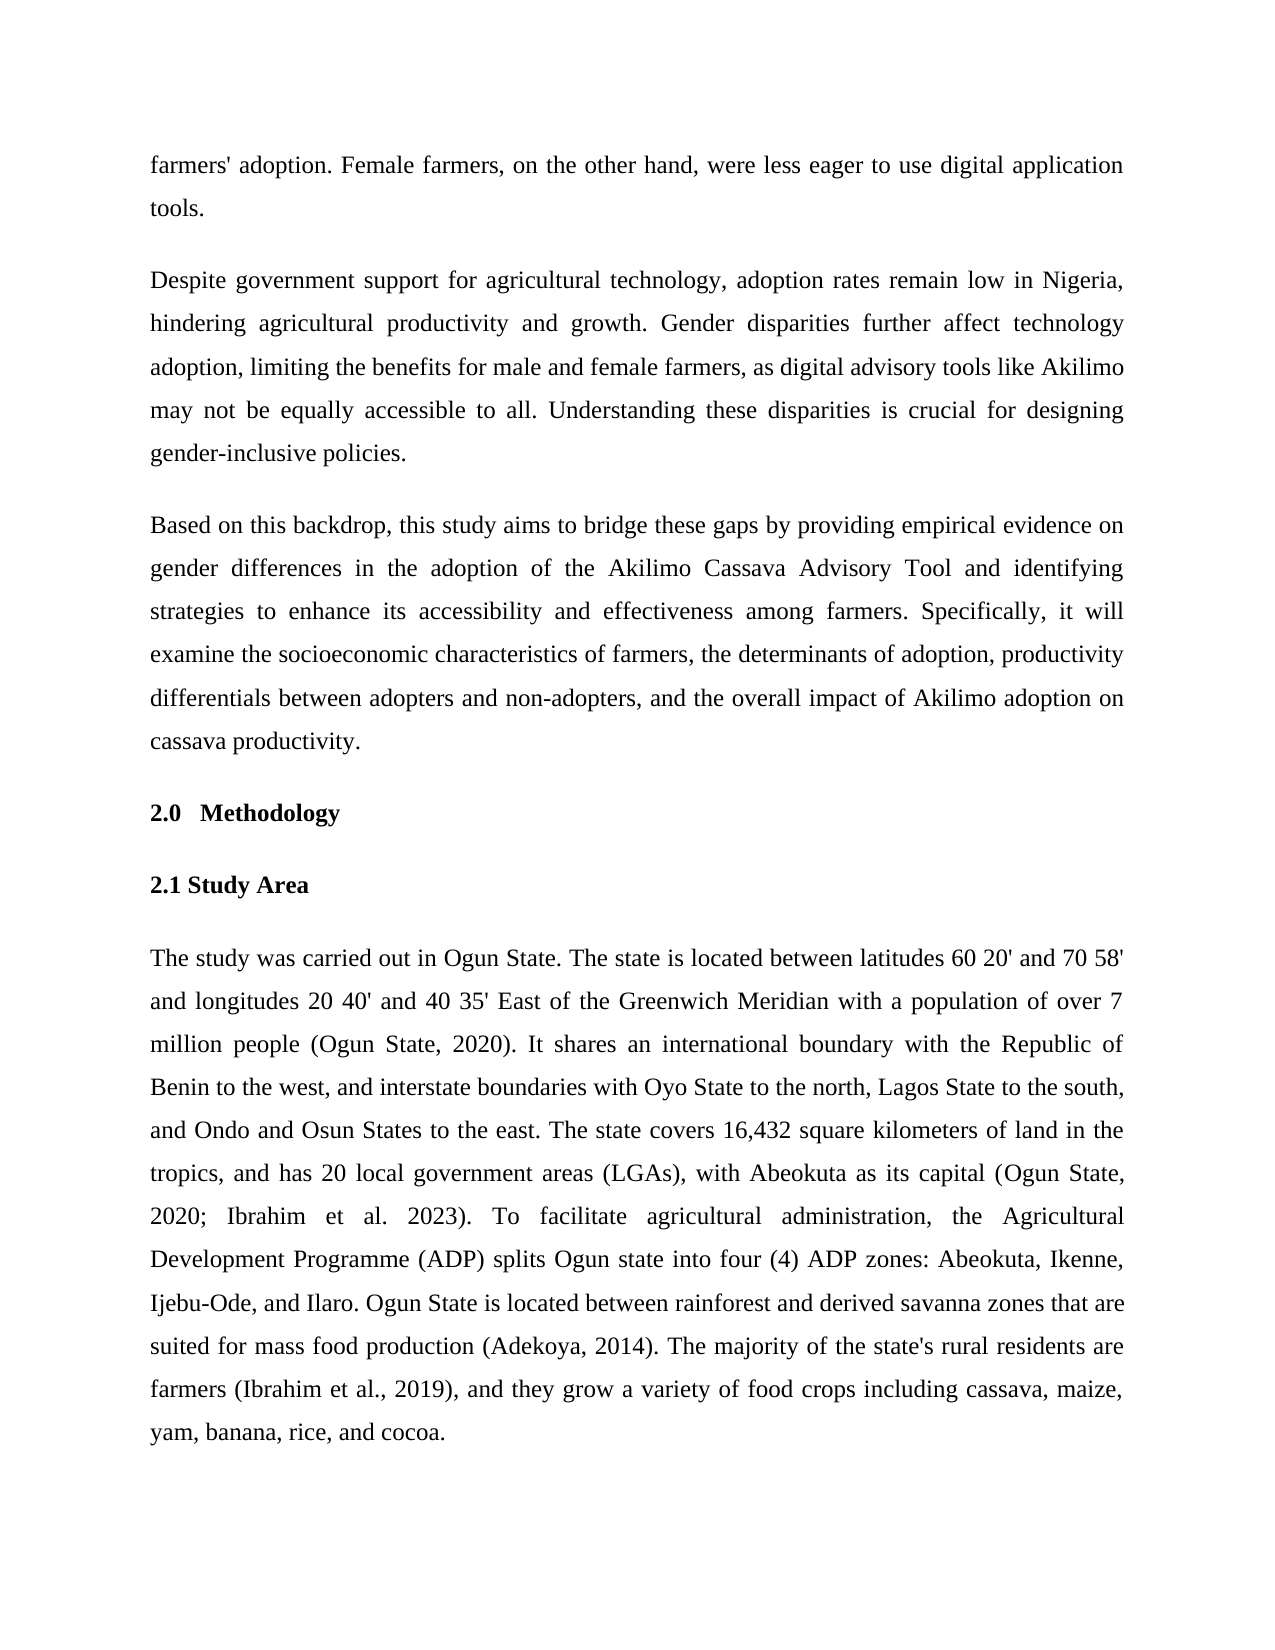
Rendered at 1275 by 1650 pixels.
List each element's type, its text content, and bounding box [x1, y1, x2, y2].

text 2.0 Methodology [150, 798, 1125, 827]
text Despite government support for agricultural technology, adoption rates remain low in Nigeria, hindering agricultural productivity and growth. Gender disparities further affect technology adoption, limiting the benefits for male and female farmers, as digital advisory tools like Akilimo may not be equally accessible to all. Understanding these disparities is crucial for designing gender-inclusive policies. [150, 265, 1125, 467]
text 2.1 Study Area [150, 870, 1125, 899]
text The study was carried out in Ogun State. The state is located between latitudes 60 20' and 70 58' and longitudes 20 40' and 40 35' East of the Greenwich Meridian with a population of over 7 million people (Ogun State, 2020). It shares an international boundary with the Republic of Benin to the west, and interstate boundaries with Oyo State to the north, Lagos State to the south, and Ondo and Osun States to the east. The state covers 16,432 square kilometers of land in the tropics, and has 20 local government areas (LGAs), with Abeokuta as its capital (Ogun State, 2020; Ibrahim et al. 2023). To facilitate agricultural administration, the Agricultural Development Programme (ADP) splits Ogun state into four (4) ADP zones: Abeokuta, Ikenne, Ijebu-Ode, and Ilaro. Ogun State is located between rainforest and derived savanna zones that are suited for mass food production (Adekoya, 2014). The majority of the state's rural residents are farmers (Ibrahim et al., 2019), and they grow a variety of food crops including cassava, maize, yam, banana, rice, and cocoa. [150, 943, 1125, 1446]
text Based on this backdrop, this study aims to bridge these gaps by providing empirical evidence on gender differences in the adoption of the Akilimo Cassava Advisory Tool and identifying strategies to enhance its accessibility and effectiveness among farmers. Specifically, it will examine the socioeconomic characteristics of farmers, the determinants of adoption, productivity differentials between adopters and non-adopters, and the overall impact of Akilimo adoption on cassava productivity. [150, 510, 1125, 754]
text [150, 150, 1125, 222]
